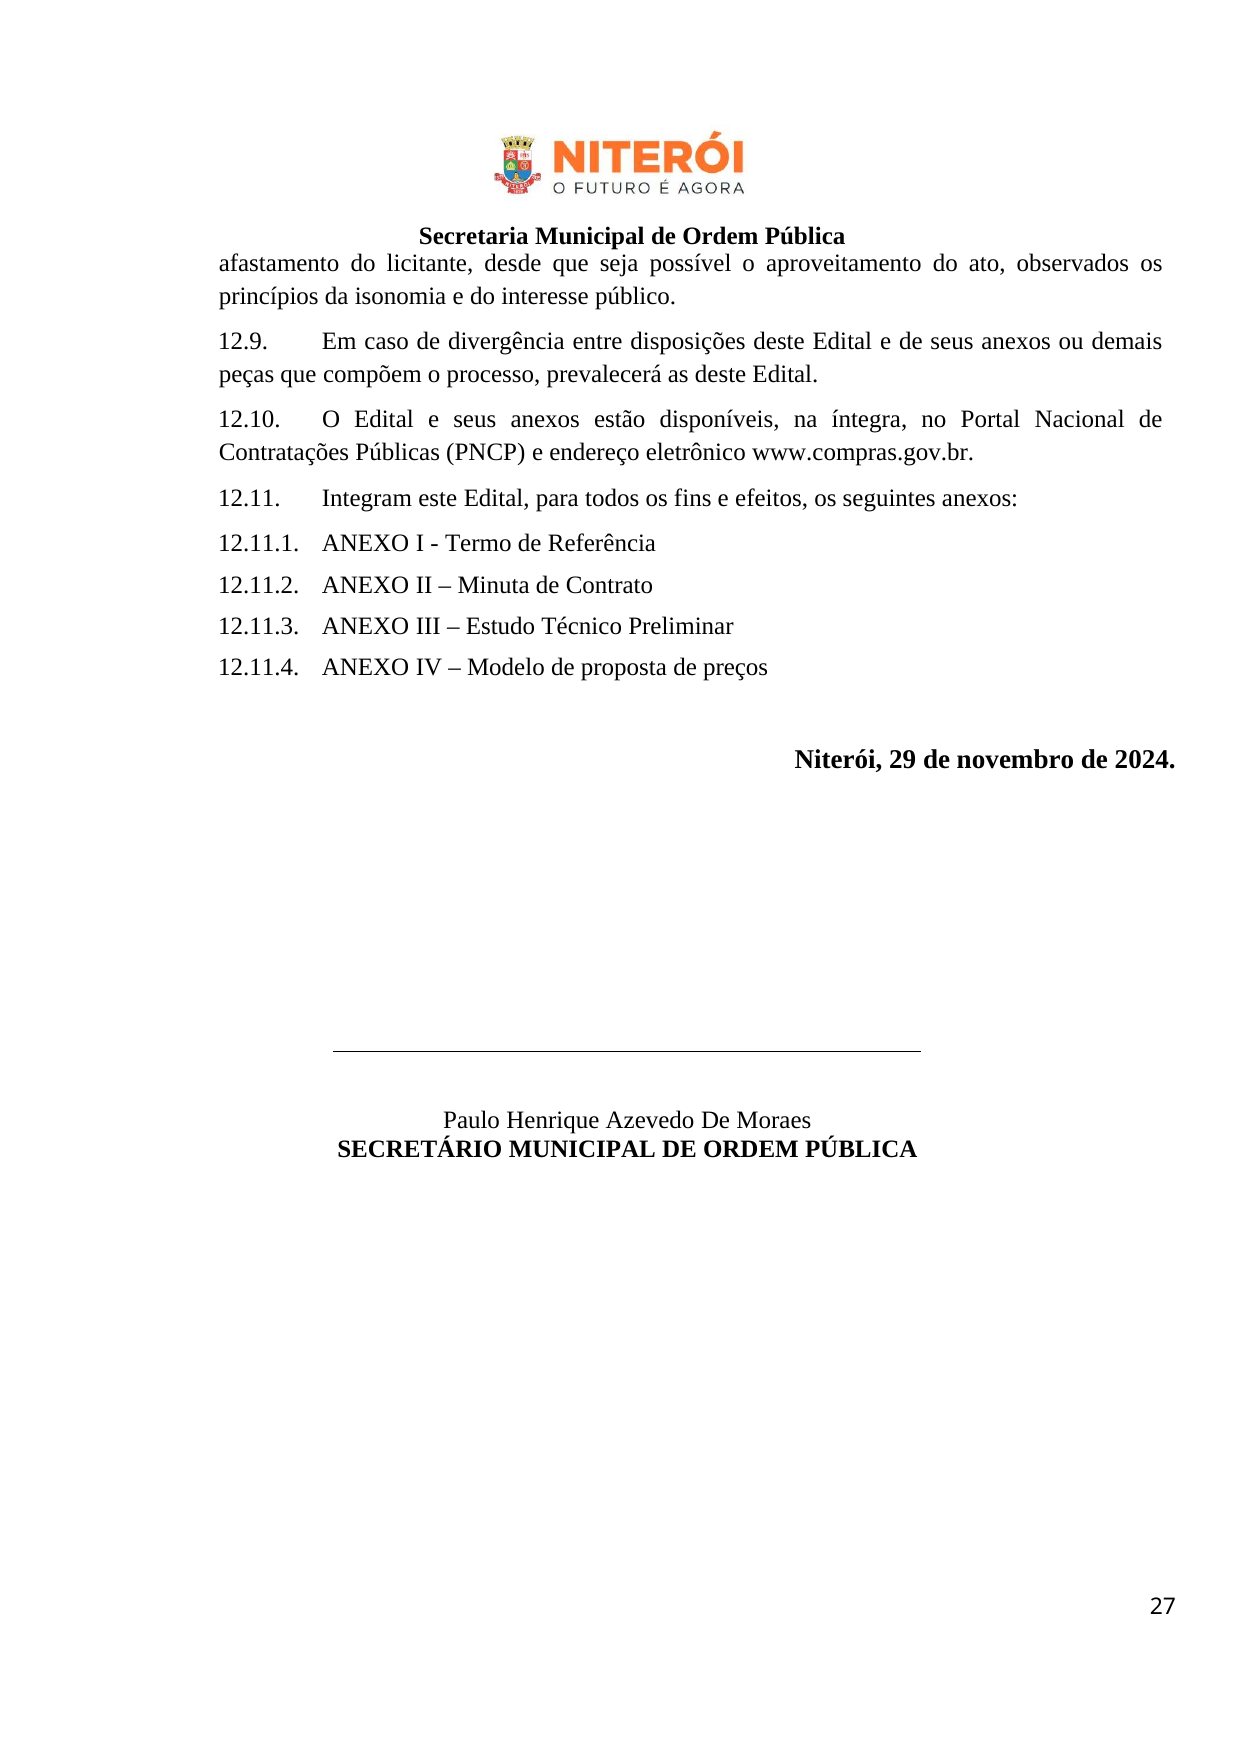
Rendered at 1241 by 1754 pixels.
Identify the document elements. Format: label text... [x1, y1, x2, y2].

list ANEXO II – Minuta de Contrato [218, 570, 1176, 598]
list Em caso de divergência entre disposições deste Edital e de seus anexos ou demais peças que compõem o processo, prevalecerá as deste Edital. [218, 326, 1163, 388]
text Niterói, 29 de novembro de 2024. [89, 743, 1176, 774]
list ANEXO IV – Modelo de proposta de preços [218, 652, 1176, 681]
picture [493, 124, 749, 201]
list Integram este Edital, para todos os fins e efeitos, os seguintes anexos: [218, 483, 1176, 512]
list ANEXO I - Termo de Referência [218, 528, 1176, 557]
subtitle SECRETÁRIO MUNICIPAL DE ORDEM PÚBLICA [89, 1134, 1165, 1163]
list O Edital e seus anexos estão disponíveis, na íntegra, no Portal Nacional de Contratações Públicas (PNCP) e endereço eletrônico www.compras.gov.br. [218, 404, 1163, 466]
list ANEXO III – Estudo Técnico Preliminar [218, 611, 1176, 640]
text Paulo Henrique Azevedo De Moraes [407, 1105, 847, 1134]
